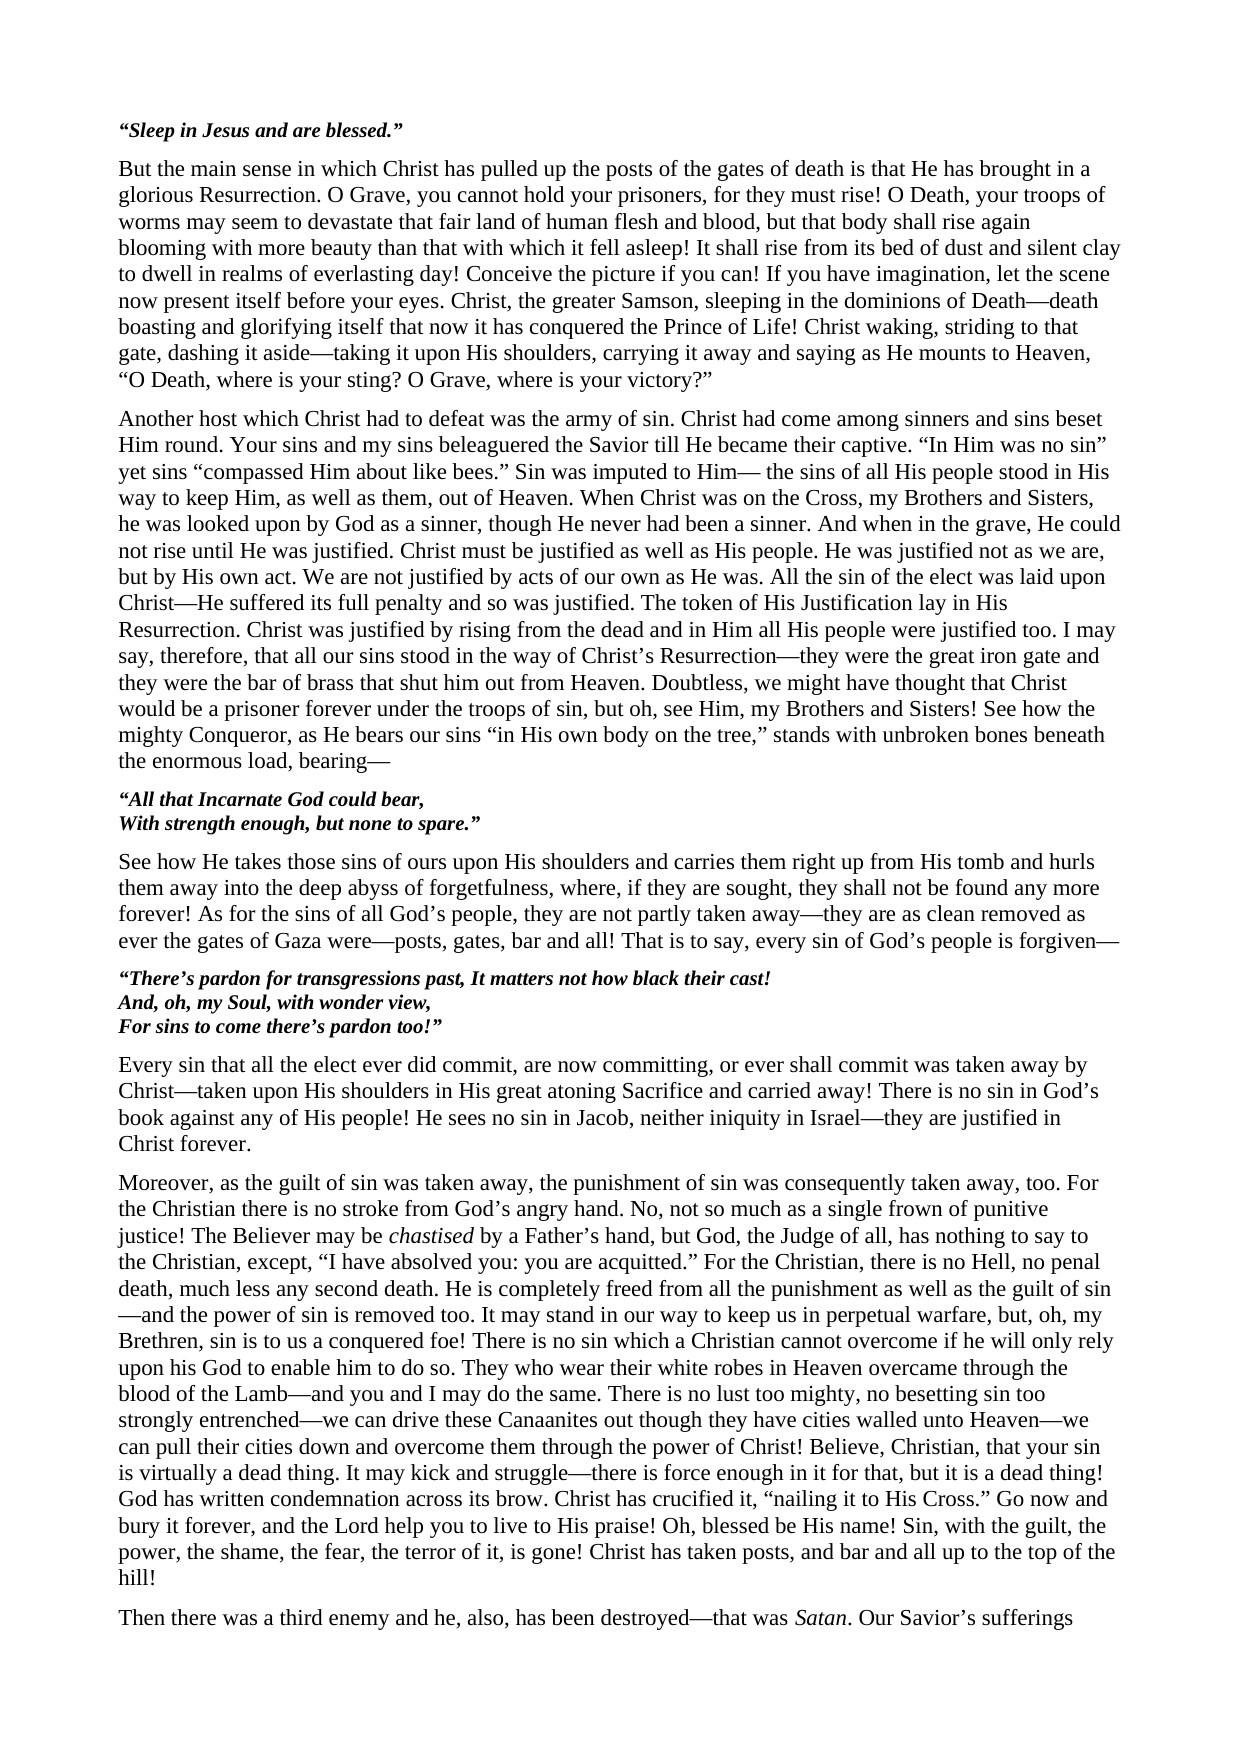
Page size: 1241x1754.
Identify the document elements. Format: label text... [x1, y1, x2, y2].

text “There’s pardon for transgressions past, It matters not how black their cast! And, oh, my Soul, with wonder view, For sins to come there’s pardon too!” [118, 966, 1122, 1038]
text See how He takes those sins of ours upon His shoulders and carries them right up from His tomb and hurls them away into the deep abyss of forgetfulness, where, if they are sought, they shall not be found any more forever! As for the sins of all God’s people, they are not partly taken away—they are as clean removed as ever the gates of Gaza were—posts, gates, bar and all! That is to say, every sin of God’s people is forgiven— [118, 848, 1122, 953]
text “All that Incarnate God could bear, With strength enough, but none to spare.” [118, 787, 1122, 835]
text But the main sense in which Christ has pulled up the posts of the gates of death is that He has brought in a glorious Resurrection. O Grave, you cannot hold your prisoners, for they must rise! O Death, your troops of worms may seem to devastate that fair land of human flesh and blood, but that body shall rise again blooming with more beauty than that with which it fell asleep! It shall rise from its bed of dust and silent clay to dwell in realms of everlasting day! Conceive the picture if you can! If you have imagination, let the scene now present itself before your eyes. Christ, the greater Samson, sleeping in the dominions of Death—death boasting and glorifying itself that now it has conquered the Prince of Life! Christ waking, striding to that gate, dashing it aside—taking it upon His shoulders, carrying it away and saying as He mounts to Heaven, “O Death, where is your sting? O Grave, where is your victory?” [118, 155, 1122, 392]
text Moreover, as the guilt of sin was taken away, the punishment of sin was consequently taken away, too. For the Christian there is no stroke from God’s angry hand. No, not so much as a single frown of punitive justice! The Believer may be chastised by a Father’s hand, but God, the Judge of all, has nothing to say to the Christian, except, “I have absolved you: you are acquitted.” For the Christian, there is no Hell, no penal death, much less any second death. He is completely freed from all the punishment as well as the guilt of sin—and the power of sin is removed too. It may stand in our way to keep us in perpetual warfare, but, oh, my Brethren, sin is to us a conquered foe! There is no sin which a Christian cannot overcome if he will only rely upon his God to enable him to do so. They who wear their white robes in Heaven overcame through the blood of the Lamb—and you and I may do the same. There is no lust too mighty, no besetting sin too strongly entrenched—we can drive these Canaanites out though they have cities walled unto Heaven—we can pull their cities down and overcome them through the power of Christ! Believe, Christian, that your sin is virtually a dead thing. It may kick and struggle—there is force enough in it for that, but it is a dead thing! God has written condemnation across its brow. Christ has crucified it, “nailing it to His Cross.” Go now and bury it forever, and the Lord help you to live to His praise! Oh, blessed be His name! Sin, with the guilt, the power, the shame, the fear, the terror of it, is gone! Christ has taken posts, and bar and all up to the top of the hill! [118, 1169, 1122, 1591]
text Every sin that all the elect ever did commit, are now committing, or ever shall commit was taken away by Christ—taken upon His shoulders in His great atoning Sacrifice and carried away! There is no sin in God’s book against any of His people! He sees no sin in Jacob, neither iniquity in Israel—they are justified in Christ forever. [118, 1051, 1122, 1156]
text Another host which Christ had to defeat was the army of sin. Christ had come among sinners and sins beset Him round. Your sins and my sins beleaguered the Savior till He became their captive. “In Him was no sin” yet sins “compassed Him about like bees.” Sin was imputed to Him— the sins of all His people stood in His way to keep Him, as well as them, out of Heaven. When Christ was on the Cross, my Brothers and Sisters, he was looked upon by God as a sinner, though He never had been a sinner. And when in the grave, He could not rise until He was justified. Christ must be justified as well as His people. He was justified not as we are, but by His own act. We are not justified by acts of our own as He was. All the sin of the elect was laid upon Christ—He suffered its full penalty and so was justified. The token of His Justification lay in His Resurrection. Christ was justified by rising from the dead and in Him all His people were justified too. I may say, therefore, that all our sins stood in the way of Christ’s Resurrection—they were the great iron gate and they were the bar of brass that shut him out from Heaven. Doubtless, we might have thought that Christ would be a prisoner forever under the troops of sin, but oh, see Him, my Brothers and Sisters! See how the mighty Conqueror, as He bears our sins “in His own body on the tree,” stands with unbroken bones beneath the enormous load, bearing— [118, 405, 1122, 774]
text “Sleep in Jesus and are blessed.” [118, 118, 1122, 142]
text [118, 1604, 1122, 1630]
